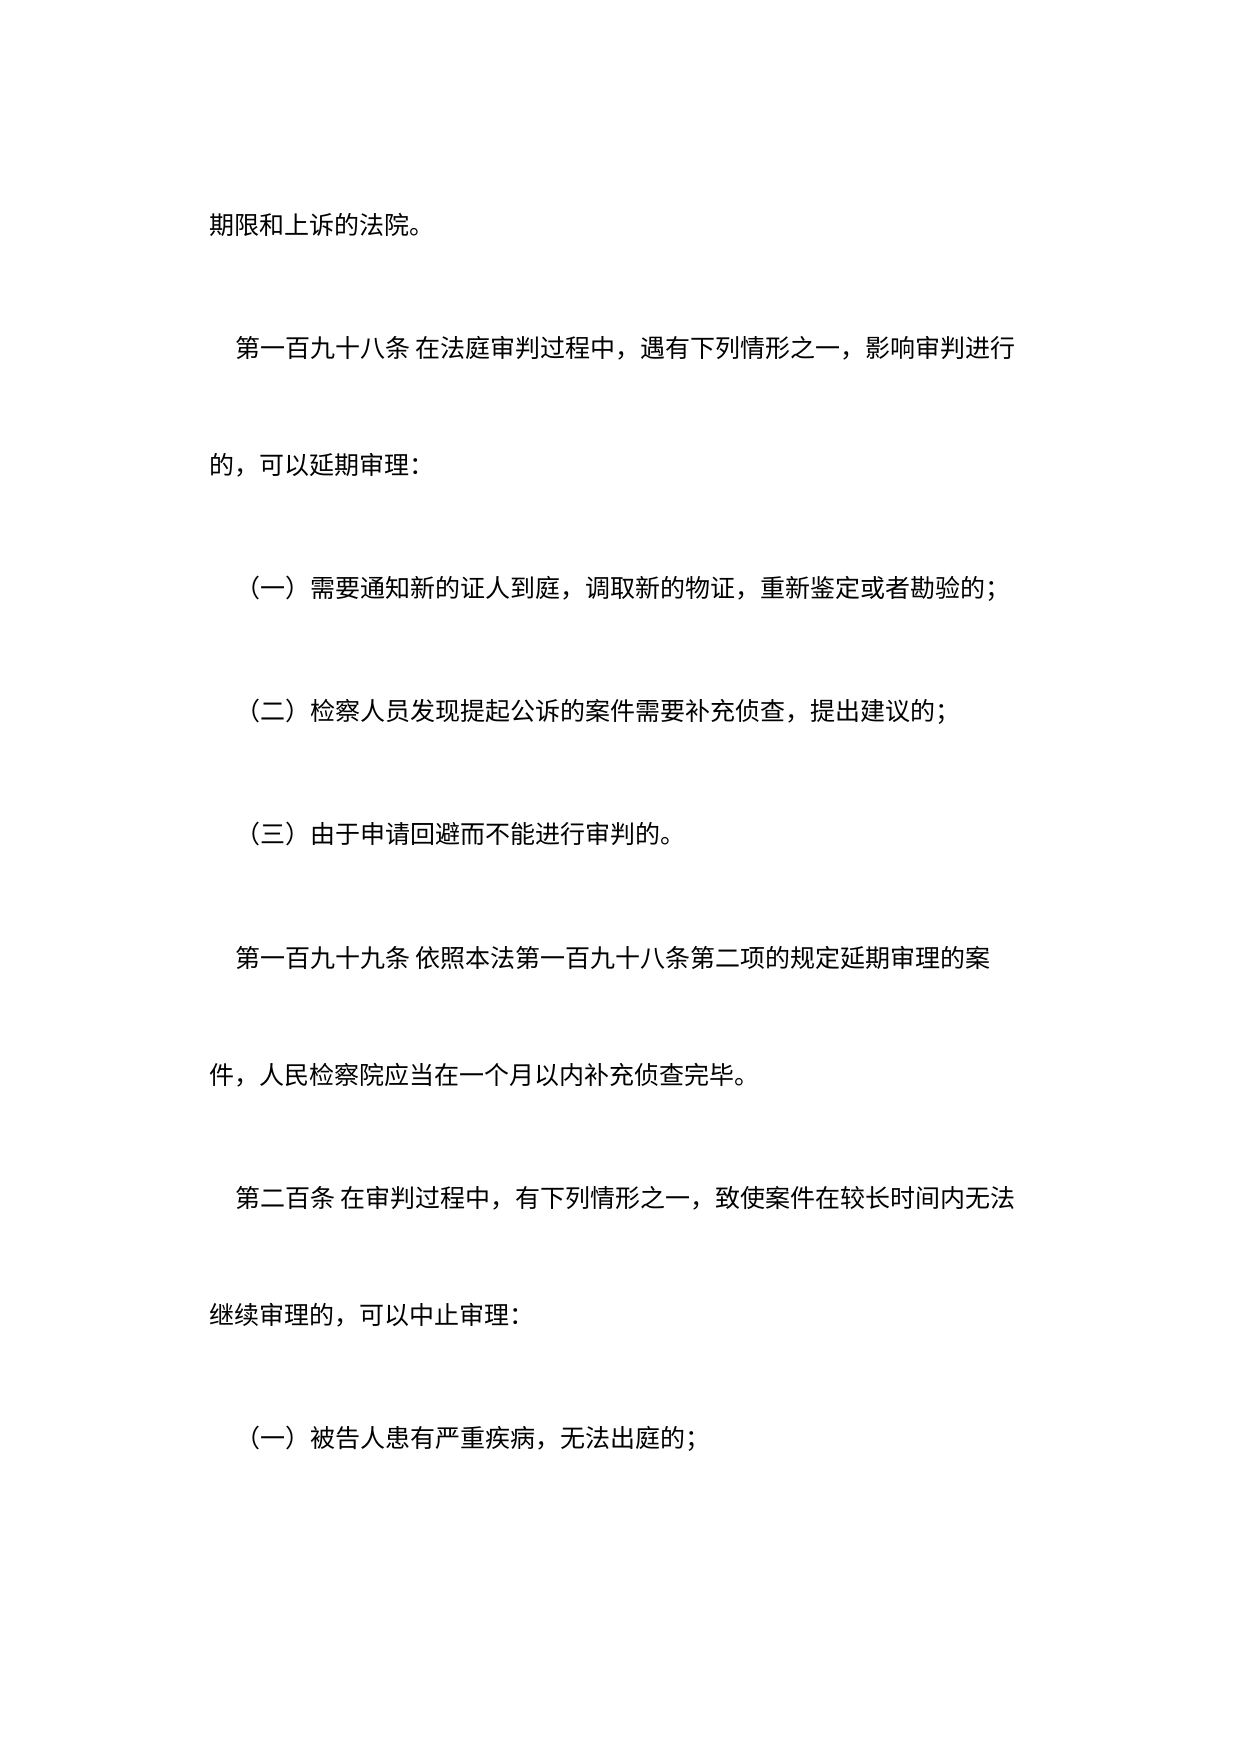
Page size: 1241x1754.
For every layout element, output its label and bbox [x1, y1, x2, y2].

table_header [209, 162, 1031, 1518]
